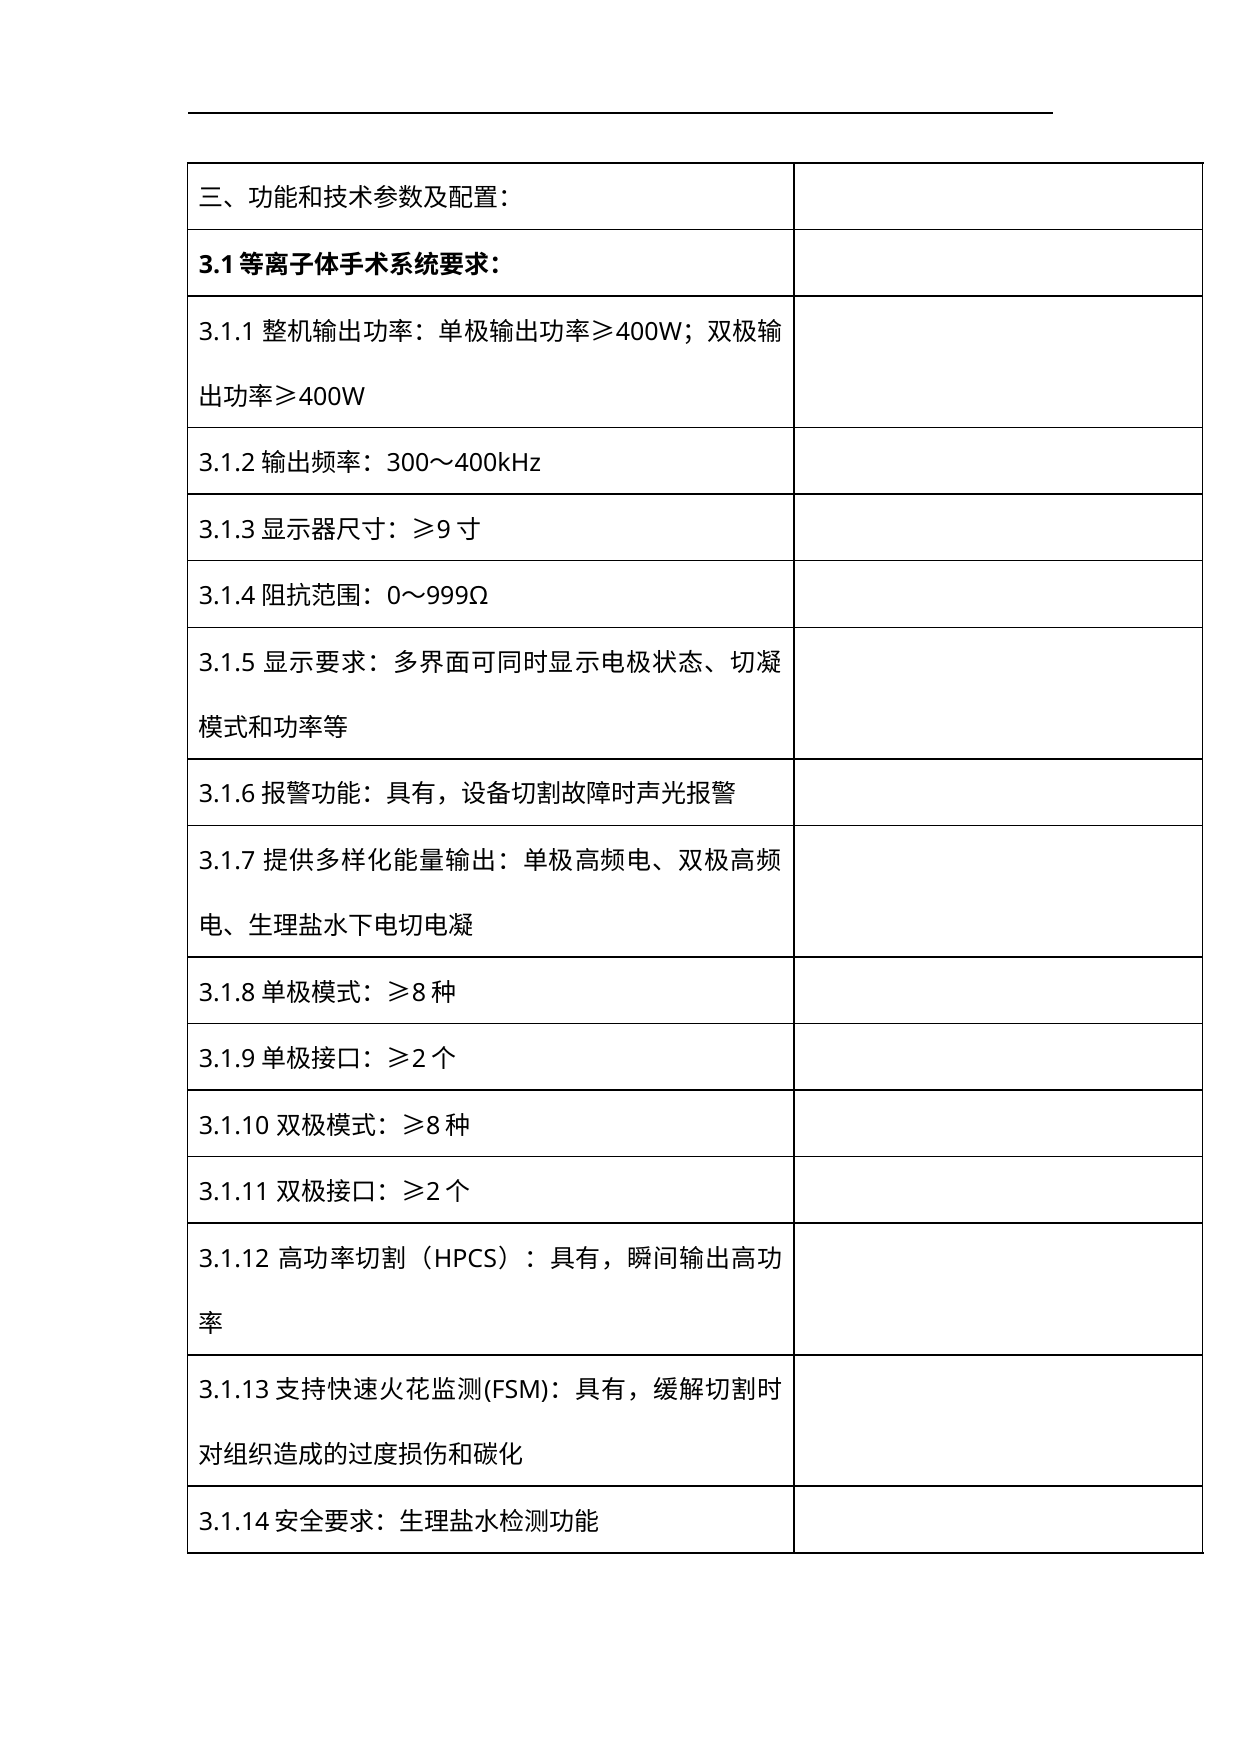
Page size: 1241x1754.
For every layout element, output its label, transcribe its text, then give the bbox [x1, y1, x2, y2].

table_cell 3.1.11 双极接口：≥2个 [188, 1157, 793, 1222]
table_cell [795, 826, 1202, 956]
table_cell [795, 1157, 1202, 1222]
table_cell [795, 428, 1202, 493]
table_cell [795, 1487, 1202, 1552]
table_cell 3.1.2 输出频率：300～400kHz [188, 428, 793, 493]
table_cell 3.1.8 单极模式：≥8种 [188, 958, 793, 1023]
table_cell 3.1.5 显示要求：多界面可同时显示电极状态、切凝模式和功率等 [188, 628, 793, 758]
table_cell 3.1.3 显示器尺寸：≥9寸 [188, 495, 793, 560]
table_cell [795, 164, 1202, 228]
table_cell 3.1.7 提供多样化能量输出：单极高频电、双极高频电、生理盐水下电切电凝 [188, 826, 793, 956]
table_cell 3.1.1 整机输出功率：单极输出功率≥400W；双极输出功率≥400W [188, 297, 793, 427]
table_cell [795, 495, 1202, 560]
table_cell [795, 1091, 1202, 1156]
table_cell [795, 297, 1202, 427]
table_cell [795, 628, 1202, 758]
table_cell [795, 1356, 1202, 1485]
table_cell 3.1.14安全要求：生理盐水检测功能 [188, 1487, 793, 1552]
table_cell 3.1等离子体手术系统要求： [188, 230, 793, 295]
table_cell 3.1.12 高功率切割（HPCS）：具有，瞬间输出高功率 [188, 1224, 793, 1354]
table_cell [795, 1224, 1202, 1354]
table_cell [795, 1024, 1202, 1089]
table_cell [795, 561, 1202, 626]
table_cell 3.1.4 阻抗范围：0～999Ω [188, 561, 793, 626]
table_cell [795, 230, 1202, 295]
table_cell 3.1.6 报警功能：具有，设备切割故障时声光报警 [188, 760, 793, 824]
table_cell 3.1.10 双极模式：≥8种 [188, 1091, 793, 1156]
table_cell [795, 760, 1202, 824]
table_cell [795, 958, 1202, 1023]
table_cell 三、功能和技术参数及配置： [188, 164, 793, 228]
table_cell 3.1.9 单极接口：≥2个 [188, 1024, 793, 1089]
table_cell 3.1.13支持快速火花监测(FSM)：具有，缓解切割时对组织造成的过度损伤和碳化 [188, 1356, 793, 1485]
